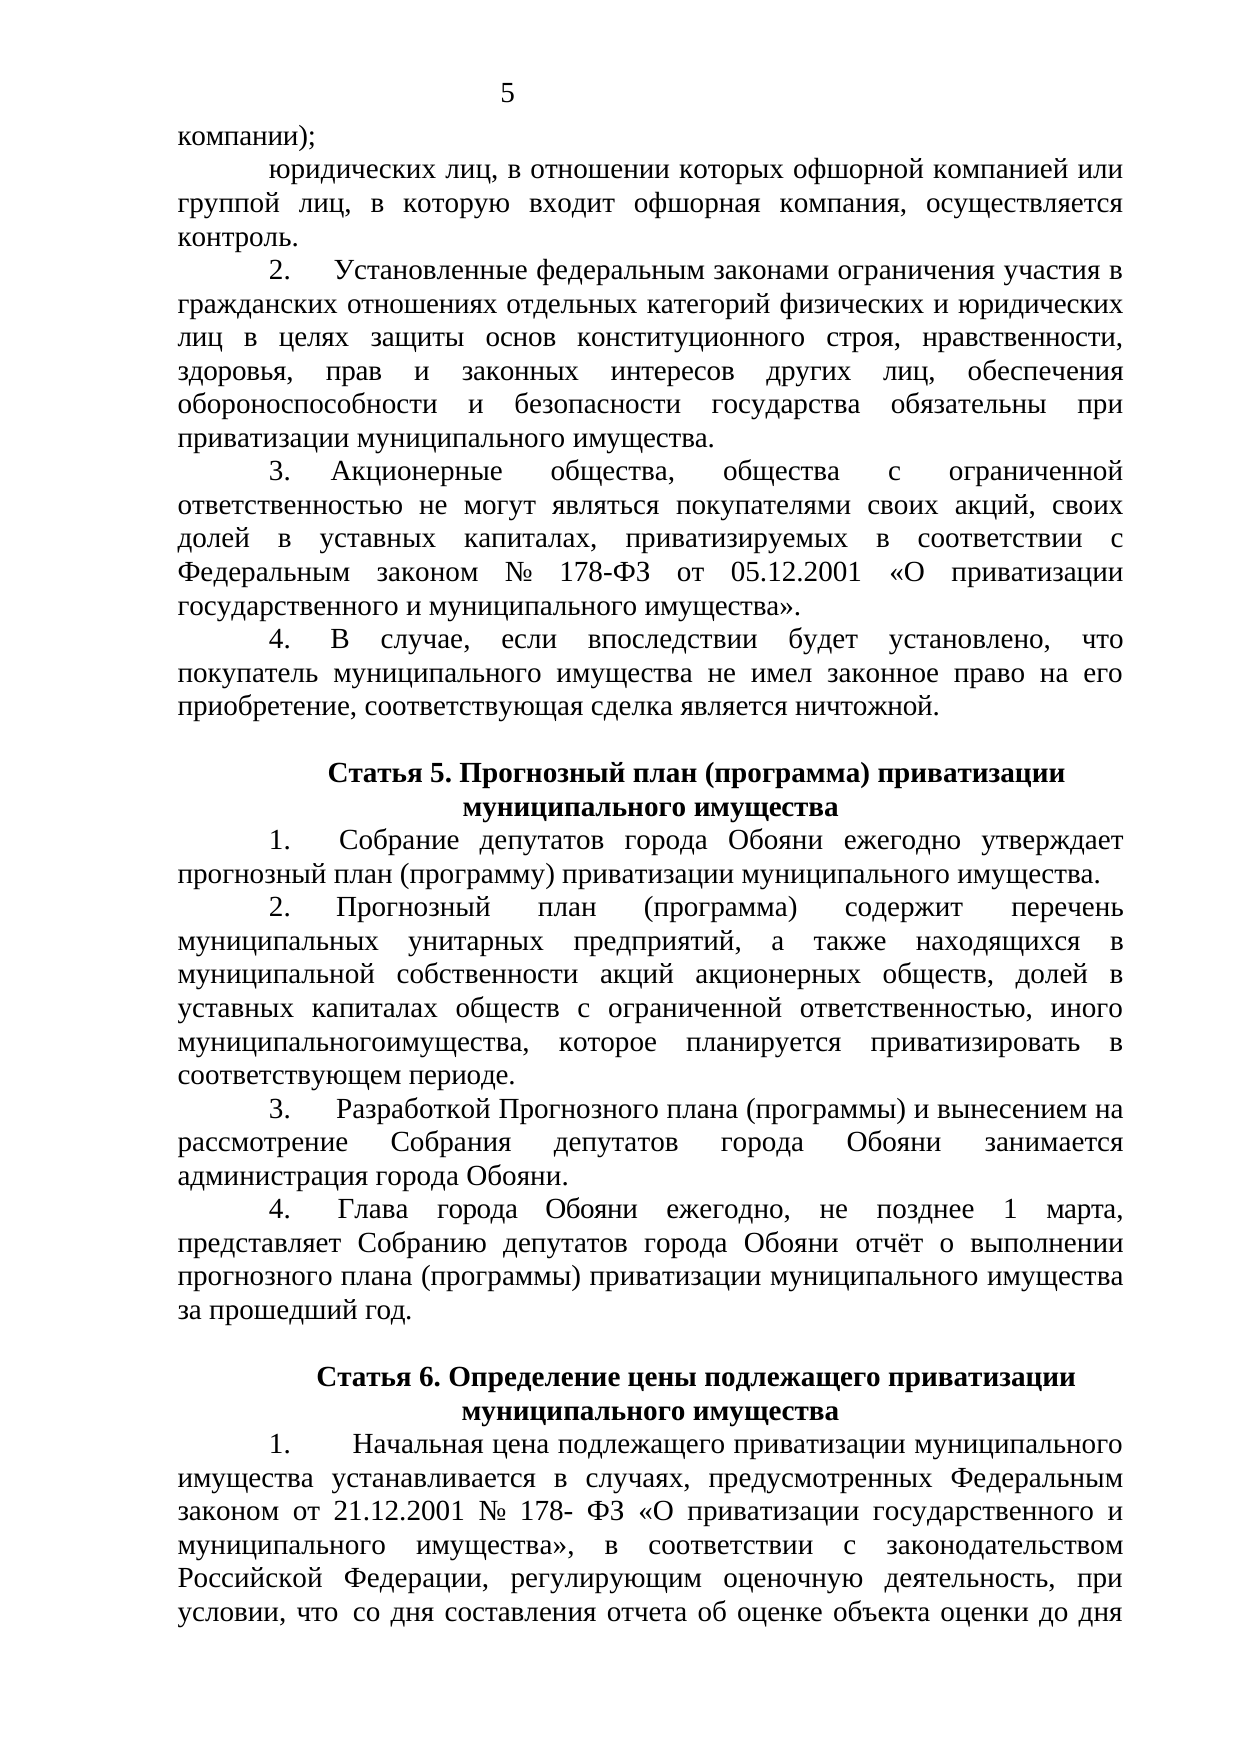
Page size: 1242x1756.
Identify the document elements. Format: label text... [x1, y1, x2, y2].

text юридических лиц, в отношении которых офшорной компанией или группой лиц, в которую входит офшорная компания, осуществляется контроль. [177, 152, 1123, 252]
list Прогнозный план (программа) содержит перечень муниципальных унитарных предприятий, а также находящихся в муниципальной собственности акций акционерных обществ, долей в уставных капиталах обществ с ограниченной ответственностью, иного муниципальногоимущества, которое планируется приватизировать в соответствующем периоде. [177, 889, 1123, 1091]
list В случае, если впоследствии будет установлено, что покупатель муниципального имущества не имел законное право на его приобретение, соответствующая сделка является ничтожной. [177, 621, 1123, 722]
list Собрание депутатов города Обояни ежегодно утверждает прогнозный план (программу) приватизации муниципального имущества. [177, 822, 1123, 889]
list Установленные федеральным законами ограничения участия в гражданских отношениях отдельных категорий физических и юридических лиц в целях защиты основ конституционного строя, нравственности, здоровья, прав и законных интересов других лиц, обеспечения обороноспособности и безопасности государства обязательны при приватизации муниципального имущества. [177, 252, 1123, 453]
subtitle Статья 5. Прогнозный план (программа) приватизации муниципального имущества [177, 755, 1123, 822]
list Акционерные общества, общества с ограниченной ответственностью не могут являться покупателями своих акций, своих долей в уставных капиталах, приватизируемых в соответствии с Федеральным законом № 178-ФЗ от 05.12.2001 «О приватизации государственного и муниципального имущества». [177, 453, 1123, 621]
list Разработкой Прогнозного плана (программы) и вынесением на рассмотрение Собрания депутатов города Обояни занимается администрация города Обояни. [177, 1091, 1123, 1191]
list Глава города Обояни ежегодно, не позднее 1 марта, представляет Собранию депутатов города Обояни отчёт о выполнении прогнозного плана (программы) приватизации муниципального имущества за прошедший год. [177, 1191, 1123, 1326]
subtitle Статья 6. Определение цены подлежащего приватизации муниципального имущества [177, 1359, 1123, 1426]
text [177, 118, 1123, 152]
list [177, 1426, 1123, 1627]
